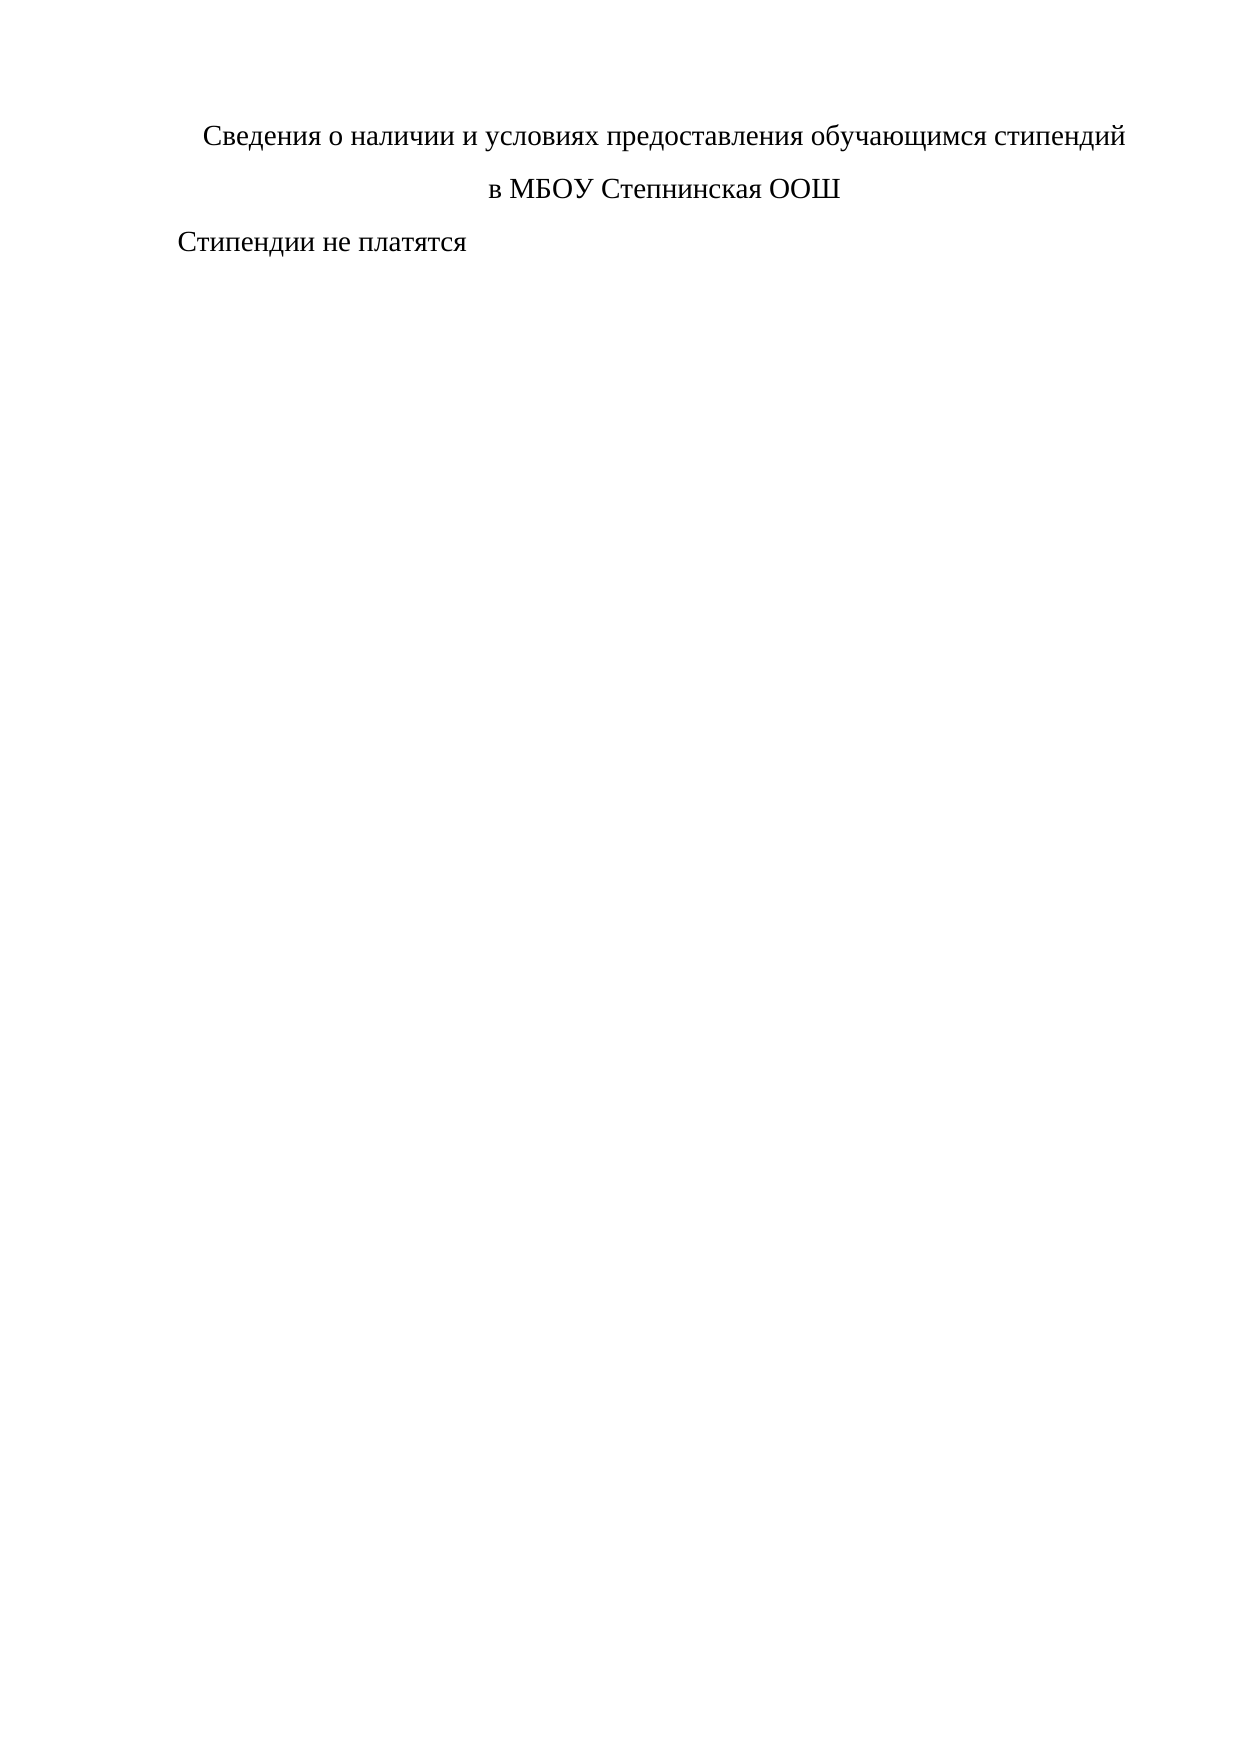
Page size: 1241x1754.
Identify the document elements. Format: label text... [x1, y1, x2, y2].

text Сведения о наличии и условиях предоставления обучающимся стипендий [177, 118, 1152, 152]
text в МБОУ Степнинская ООШ [177, 171, 1152, 204]
text Стипендии не платятся [177, 224, 1152, 257]
